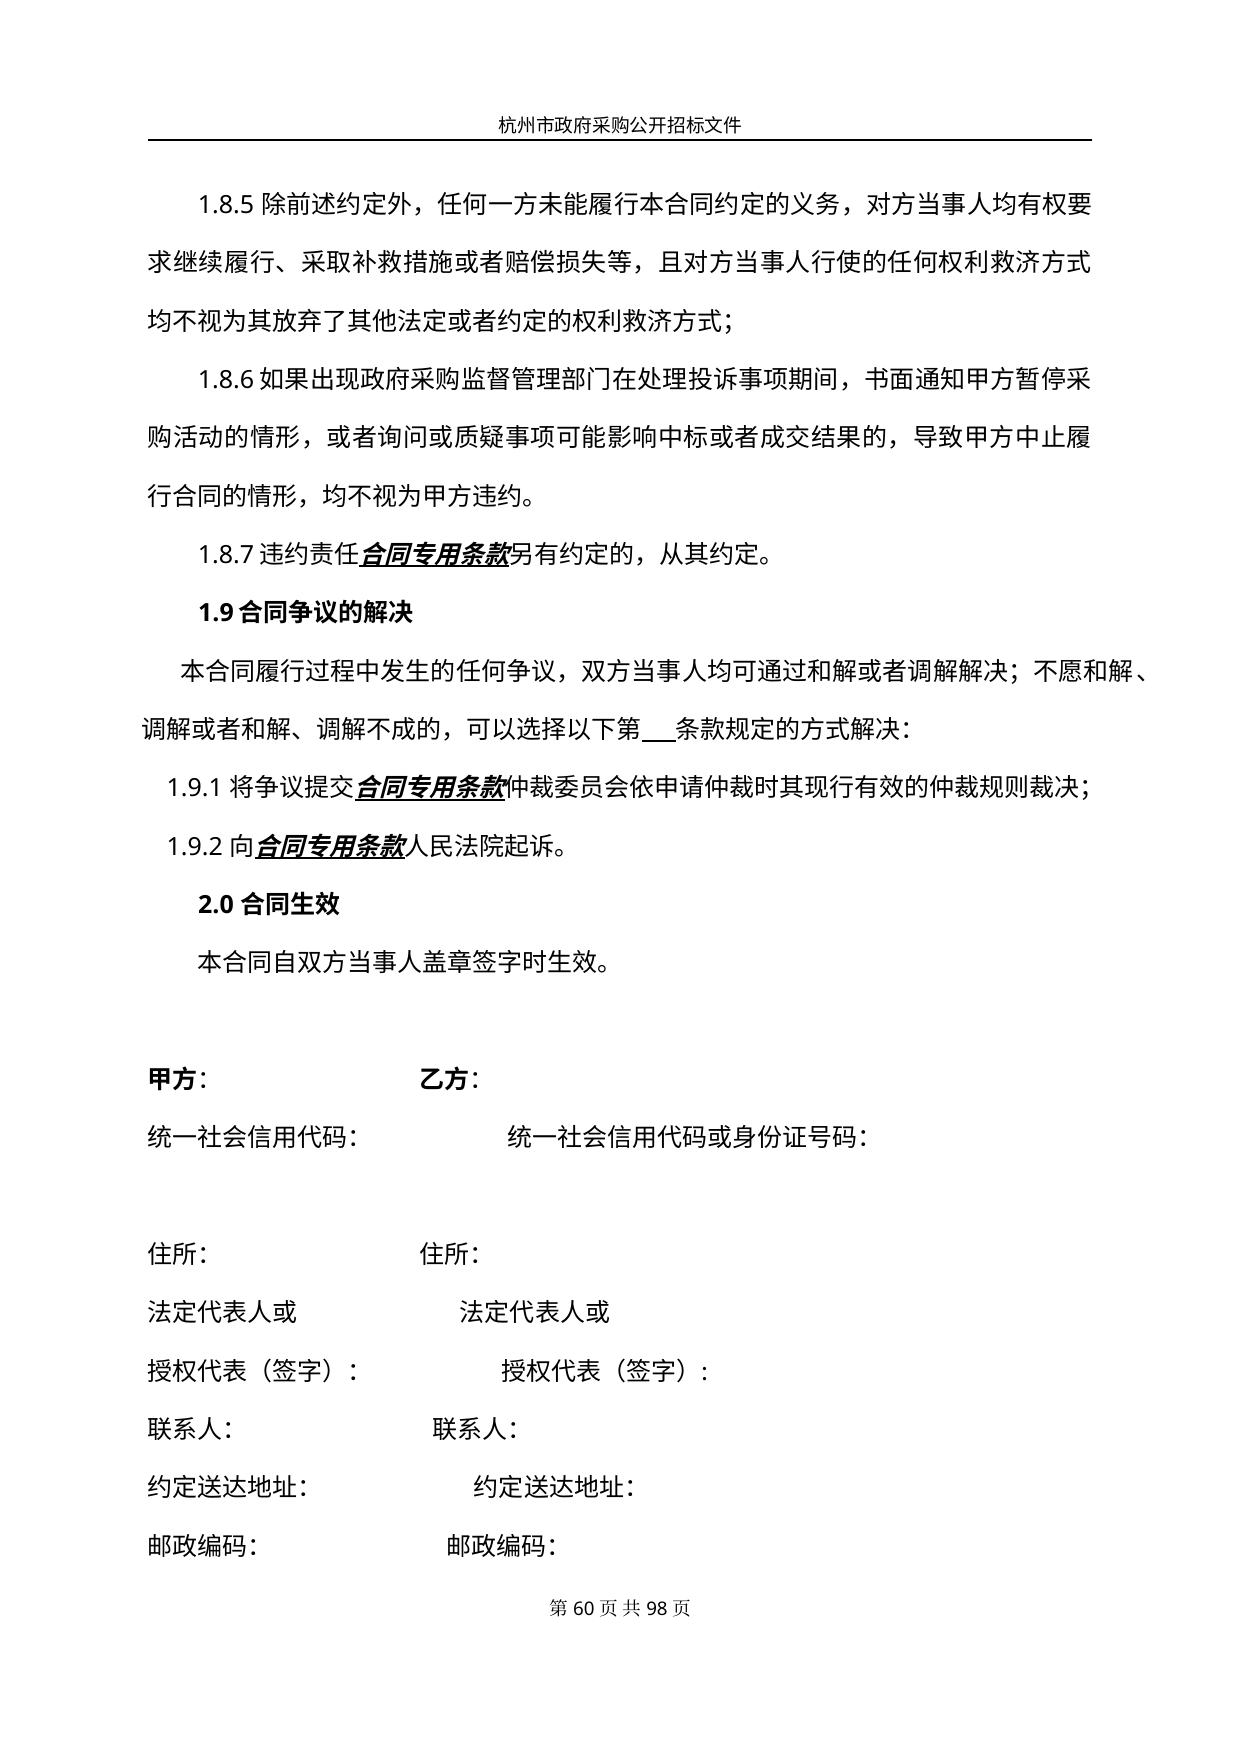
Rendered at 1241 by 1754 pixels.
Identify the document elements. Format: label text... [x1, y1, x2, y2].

text 授权代表（签字）： 授权代表（签字）: [148, 1333, 1092, 1392]
text 1.8.7违约责任合同专用条款另有约定的，从其约定。 [148, 517, 1136, 575]
text 联系人： 联系人： [148, 1392, 1092, 1450]
text 住所： 住所： [148, 1217, 1092, 1275]
text 本合同履行过程中发生的任何争议，双方当事人均可通过和解或者调解解决；不愿和解、调解或者和解、调解不成的，可以选择以下第 条款规定的方式解决： [141, 633, 1136, 750]
text 本合同自双方当事人盖章签字时生效。 [148, 925, 1092, 983]
text 约定送达地址： 约定送达地址： [148, 1450, 1092, 1508]
text 统一社会信用代码： 统一社会信用代码或身份证号码： [148, 1100, 1092, 1158]
text 邮政编码： 邮政编码： [148, 1508, 1092, 1567]
text 法定代表人或 法定代表人或 [148, 1275, 1092, 1333]
text 2.0 合同生效 [148, 867, 1092, 925]
text 1.8.5 除前述约定外，任何一方未能履行本合同约定的义务，对方当事人均有权要求继续履行、采取补救措施或者赔偿损失等，且对方当事人行使的任何权利救济方式均不视为其放弃了其他法定或者约定的权利救济方式； [148, 167, 1092, 342]
text 1.9.2 向合同专用条款人民法院起诉。 [104, 808, 1136, 867]
text 1.9合同争议的解决 [148, 575, 1092, 633]
text 1.9.1 将争议提交合同专用条款仲裁委员会依申请仲裁时其现行有效的仲裁规则裁决； [104, 750, 1136, 808]
text 1.8.6如果出现政府采购监督管理部门在处理投诉事项期间，书面通知甲方暂停采购活动的情形，或者询问或质疑事项可能影响中标或者成交结果的，导致甲方中止履行合同的情形，均不视为甲方违约。 [148, 342, 1092, 517]
text 甲方： 乙方： [148, 1042, 1092, 1100]
